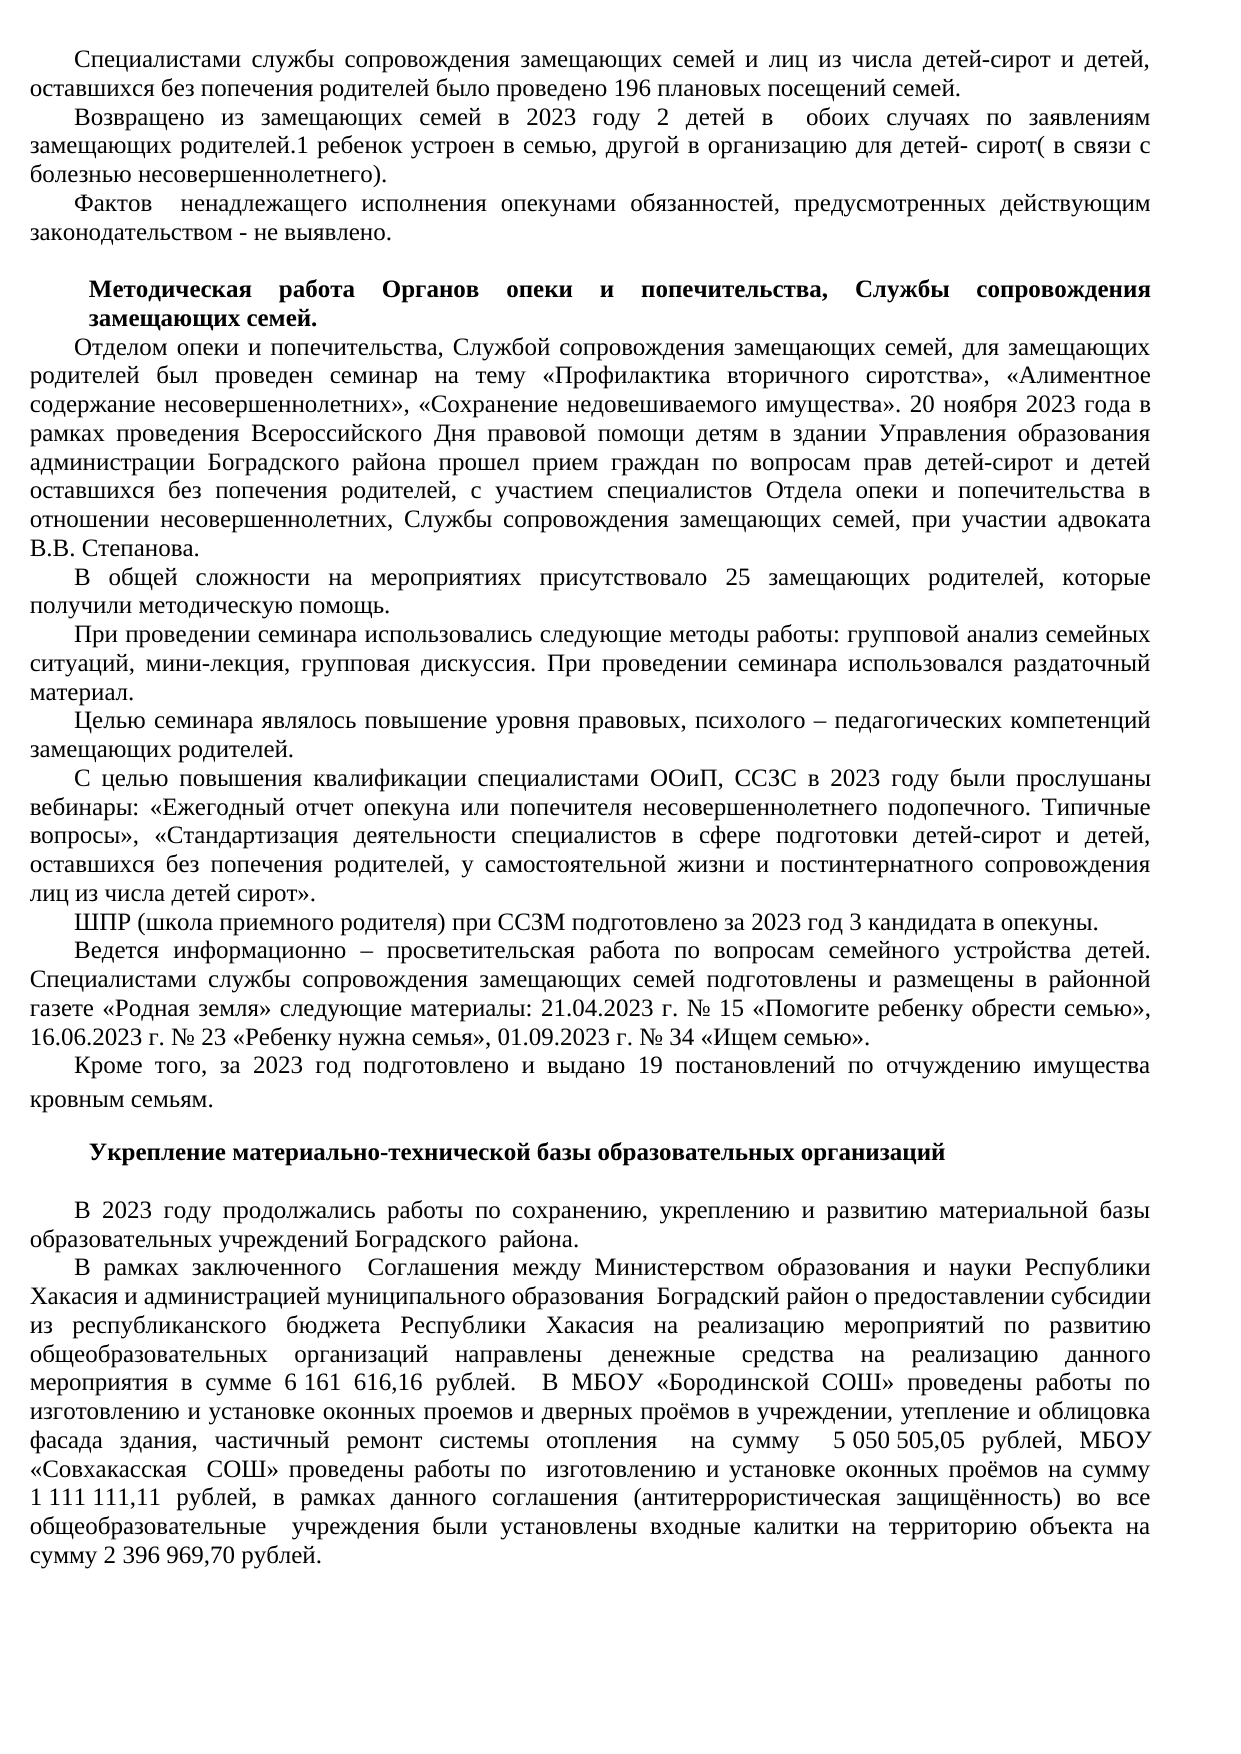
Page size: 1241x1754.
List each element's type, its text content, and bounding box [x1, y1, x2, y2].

text В общей сложности на мероприятиях присутствовало 25 замещающих родителей, которые получили методическую помощь. [29, 562, 1152, 619]
text Возвращено из замещающих семей в 2023 году 2 детей в обоих случаях по заявлениям замещающих родителей.1 ребенок устроен в семью, другой в организацию для детей- сирот( в связи с болезнью несовершеннолетнего). [29, 102, 1152, 188]
text В 2023 году продолжались работы по сохранению, укреплению и развитию материальной базы образовательных учреждений Боградского района. [29, 1195, 1152, 1252]
text С целью повышения квалификации специалистами ООиП, ССЗС в 2023 году были прослушаны вебинары: «Ежегодный отчет опекуна или попечителя несовершеннолетнего подопечного. Типичные вопросы», «Стандартизация деятельности специалистов в сфере подготовки детей-сирот и детей, оставшихся без попечения родителей, у самостоятельной жизни и постинтернатного сопровождения лиц из числа детей сирот». [29, 763, 1152, 907]
text Кроме того, за 2023 год подготовлено и выдано 19 постановлений по отчуждению имущества кровным семьям. [29, 1051, 1152, 1112]
text Ведется информационно – просветительская работа по вопросам семейного устройства детей. Специалистами службы сопровождения замещающих семей подготовлены и размещены в районной газете «Родная земля» следующие материалы: 21.04.2023 г. № 15 «Помогите ребенку обрести семью», 16.06.2023 г. № 23 «Ребенку нужна семья», 01.09.2023 г. № 34 «Ищем семью». [29, 936, 1152, 1051]
text В рамках заключенного Соглашения между Министерством образования и науки Республики Хакасия и администрацией муниципального образования Боградский район о предоставлении субсидии из республиканского бюджета Республики Хакасия на реализацию мероприятий по развитию общеобразовательных организаций направлены денежные средства на реализацию данного мероприятия в сумме 6 161 616,16 рублей. В МБОУ «Бородинской СОШ» проведены работы по изготовлению и установке оконных проемов и дверных проёмов в учреждении, утепление и облицовка фасада здания, частичный ремонт системы отопления на сумму 5 050 505,05 рублей, МБОУ «Совхакасская СОШ» проведены работы по изготовлению и установке оконных проёмов на сумму 1 111 111,11 рублей, в рамках данного соглашения (антитеррористическая защищённость) во все общеобразовательные учреждения были установлены входные калитки на территорию объекта на сумму 2 396 969,70 рублей. [29, 1252, 1152, 1569]
text Методическая работа Органов опеки и попечительства, Службы сопровождения замещающих семей. [89, 274, 1152, 332]
text Отделом опеки и попечительства, Службой сопровождения замещающих семей, для замещающих родителей был проведен семинар на тему «Профилактика вторичного сиротства», «Алиментное содержание несовершеннолетних», «Сохранение недовешиваемого имущества». 20 ноября 2023 года в рамках проведения Всероссийского Дня правовой помощи детям в здании Управления образования администрации Боградского района прошел прием граждан по вопросам прав детей-сирот и детей оставшихся без попечения родителей, с участием специалистов Отдела опеки и попечительства в отношении несовершеннолетних, Службы сопровождения замещающих семей, при участии адвоката В.В. Степанова. [29, 332, 1152, 562]
text Фактов ненадлежащего исполнения опекунами обязанностей, предусмотренных действующим законодательством - не выявлено. [29, 188, 1152, 246]
text Укрепление материально-технической базы образовательных организаций [89, 1137, 1152, 1166]
text Целью семинара являлось повышение уровня правовых, психолого – педагогических компетенций замещающих родителей. [29, 706, 1152, 763]
text ШПР (школа приемного родителя) при ССЗМ подготовлено за 2023 год 3 кандидата в опекуны. [29, 907, 1152, 936]
text При проведении семинара использовались следующие методы работы: групповой анализ семейных ситуаций, мини-лекция, групповая дискуссия. При проведении семинара использовался раздаточный материал. [29, 619, 1152, 706]
text Специалистами службы сопровождения замещающих семей и лиц из числа детей-сирот и детей, оставшихся без попечения родителей было проведено 196 плановых посещений семей. [29, 44, 1152, 102]
